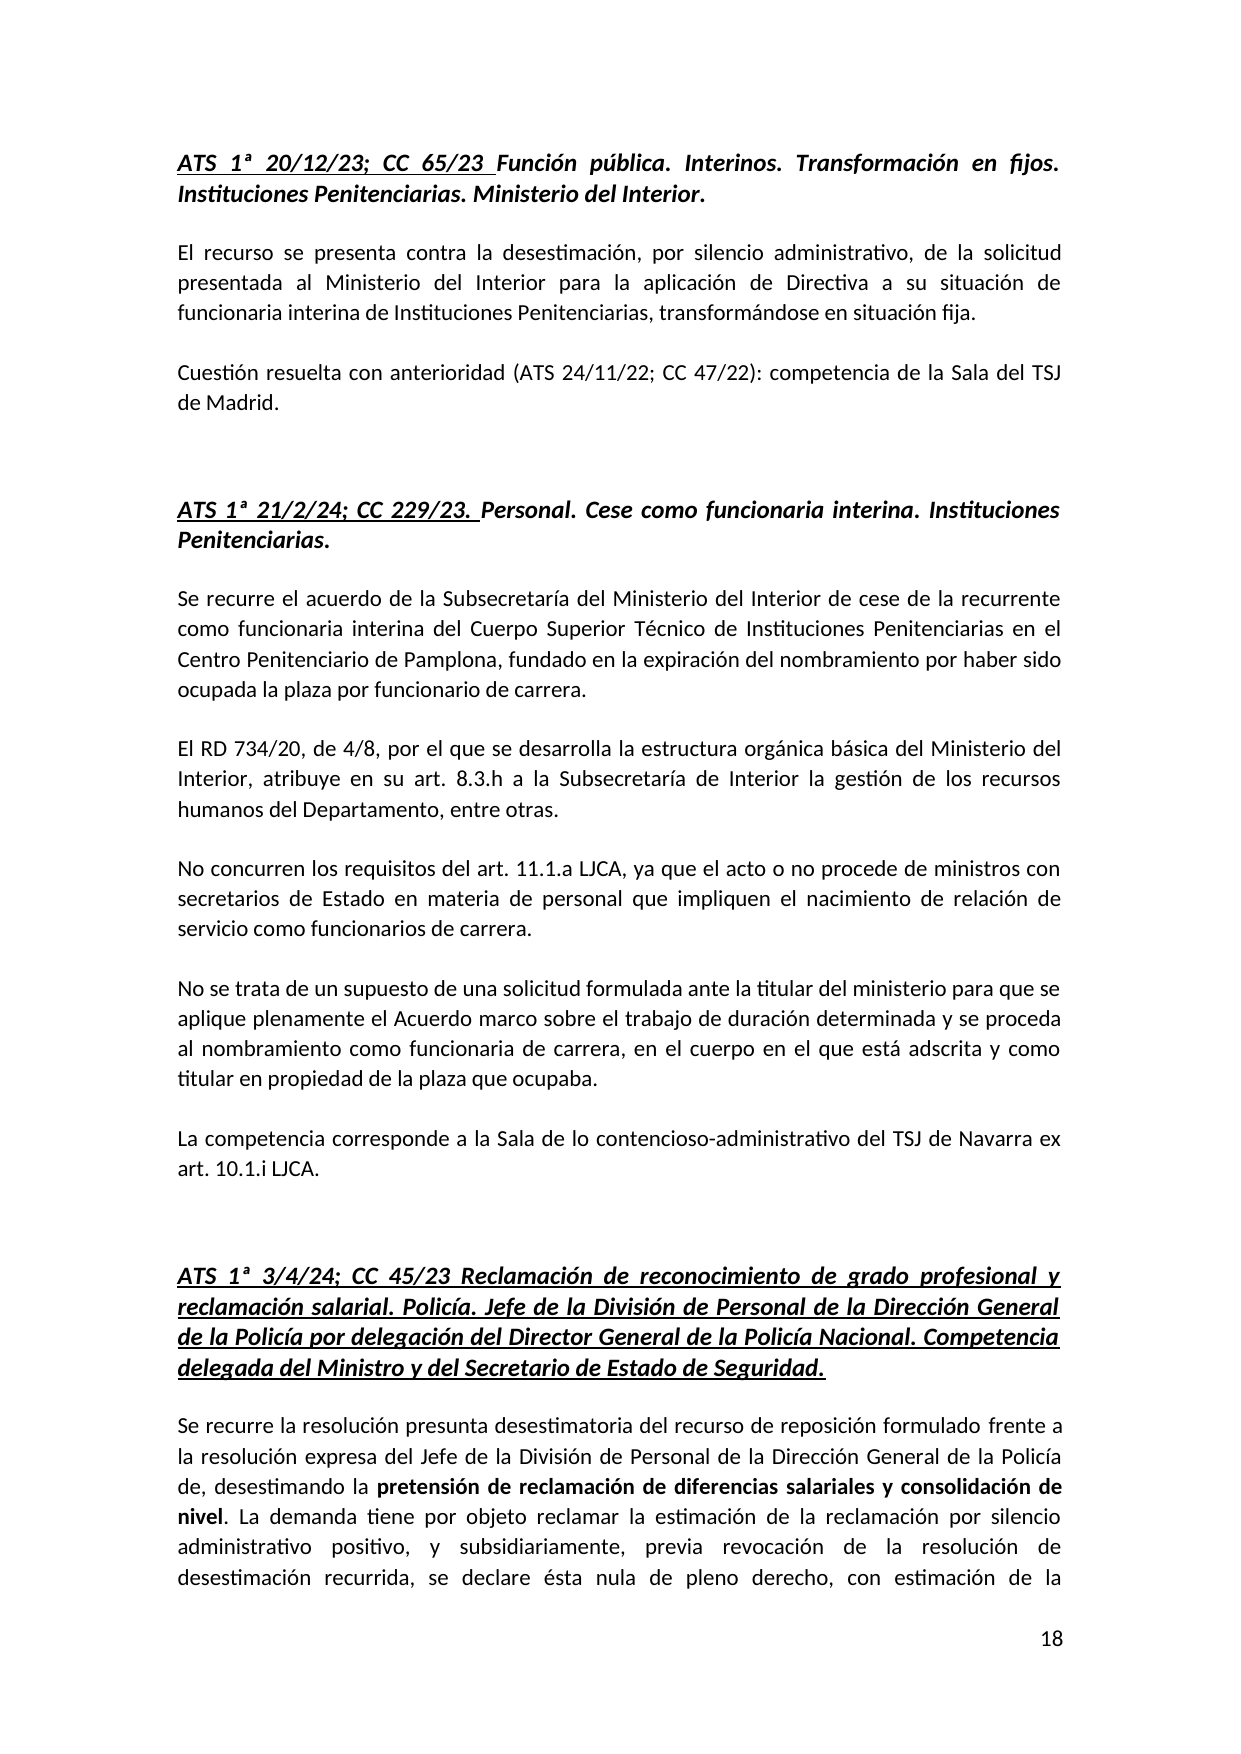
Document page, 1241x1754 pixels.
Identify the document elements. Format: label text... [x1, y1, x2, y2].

text El recurso se presenta contra la desestimación, por silencio administrativo, de la solicitud presentada al Ministerio del Interior para la aplicación de Directiva a su situación de funcionaria interina de Instituciones Penitenciarias, transformándose en situación fija. [177, 238, 1063, 326]
text No se trata de un supuesto de una solicitud formulada ante la titular del ministerio para que se aplique plenamente el Acuerdo marco sobre el trabajo de duración determinada y se proceda al nombramiento como funcionaria de carrera, en el cuerpo en el que está adscrita y como titular en propiedad de la plaza que ocupaba. [177, 974, 1063, 1092]
text No concurren los requisitos del art. 11.1.a LJCA, ya que el acto o no procede de ministros con secretarios de Estado en materia de personal que impliquen el nacimiento de relación de servicio como funcionarios de carrera. [177, 854, 1063, 942]
text El RD 734/20, de 4/8, por el que se desarrolla la estructura orgánica básica del Ministerio del Interior, atribuye en su art. 8.3.h a la Subsecretaría de Interior la gestión de los recursos humanos del Departamento, entre otras. [177, 734, 1063, 823]
text La competencia corresponde a la Sala de lo contencioso-administrativo del TSJ de Navarra ex art. 10.1.i LJCA. [177, 1124, 1063, 1182]
text Cuestión resuelta con anterioridad (ATS 24/11/22; CC 47/22): competencia de la Sala del TSJ de Madrid. [177, 358, 1063, 416]
subtitle ATS 1ª 21/2/24; CC 229/23. Personal. Cese como funcionaria interina. Instituciones Penitenciarias. [177, 494, 1063, 555]
subtitle ATS 1ª 3/4/24; CC 45/23 Reclamación de reconocimiento de grado profesional y reclamación salarial. Policía. Jefe de la División de Personal de la Dirección General de la Policía por delegación del Director General de la Policía Nacional. Competencia delegada del Ministro y del Secretario de Estado de Seguridad. [177, 1260, 1063, 1382]
text Se recurre el acuerdo de la Subsecretaría del Ministerio del Interior de cese de la recurrente como funcionaria interina del Cuerpo Superior Técnico de Instituciones Penitenciarias en el Centro Penitenciario de Pamplona, fundado en la expiración del nombramiento por haber sido ocupada la plaza por funcionario de carrera. [177, 584, 1063, 703]
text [177, 1412, 1063, 1591]
subtitle ATS 1ª 20/12/23; CC 65/23 Función pública. Interinos. Transformación en fijos. Instituciones Penitenciarias. Ministerio del Interior. [177, 148, 1063, 209]
